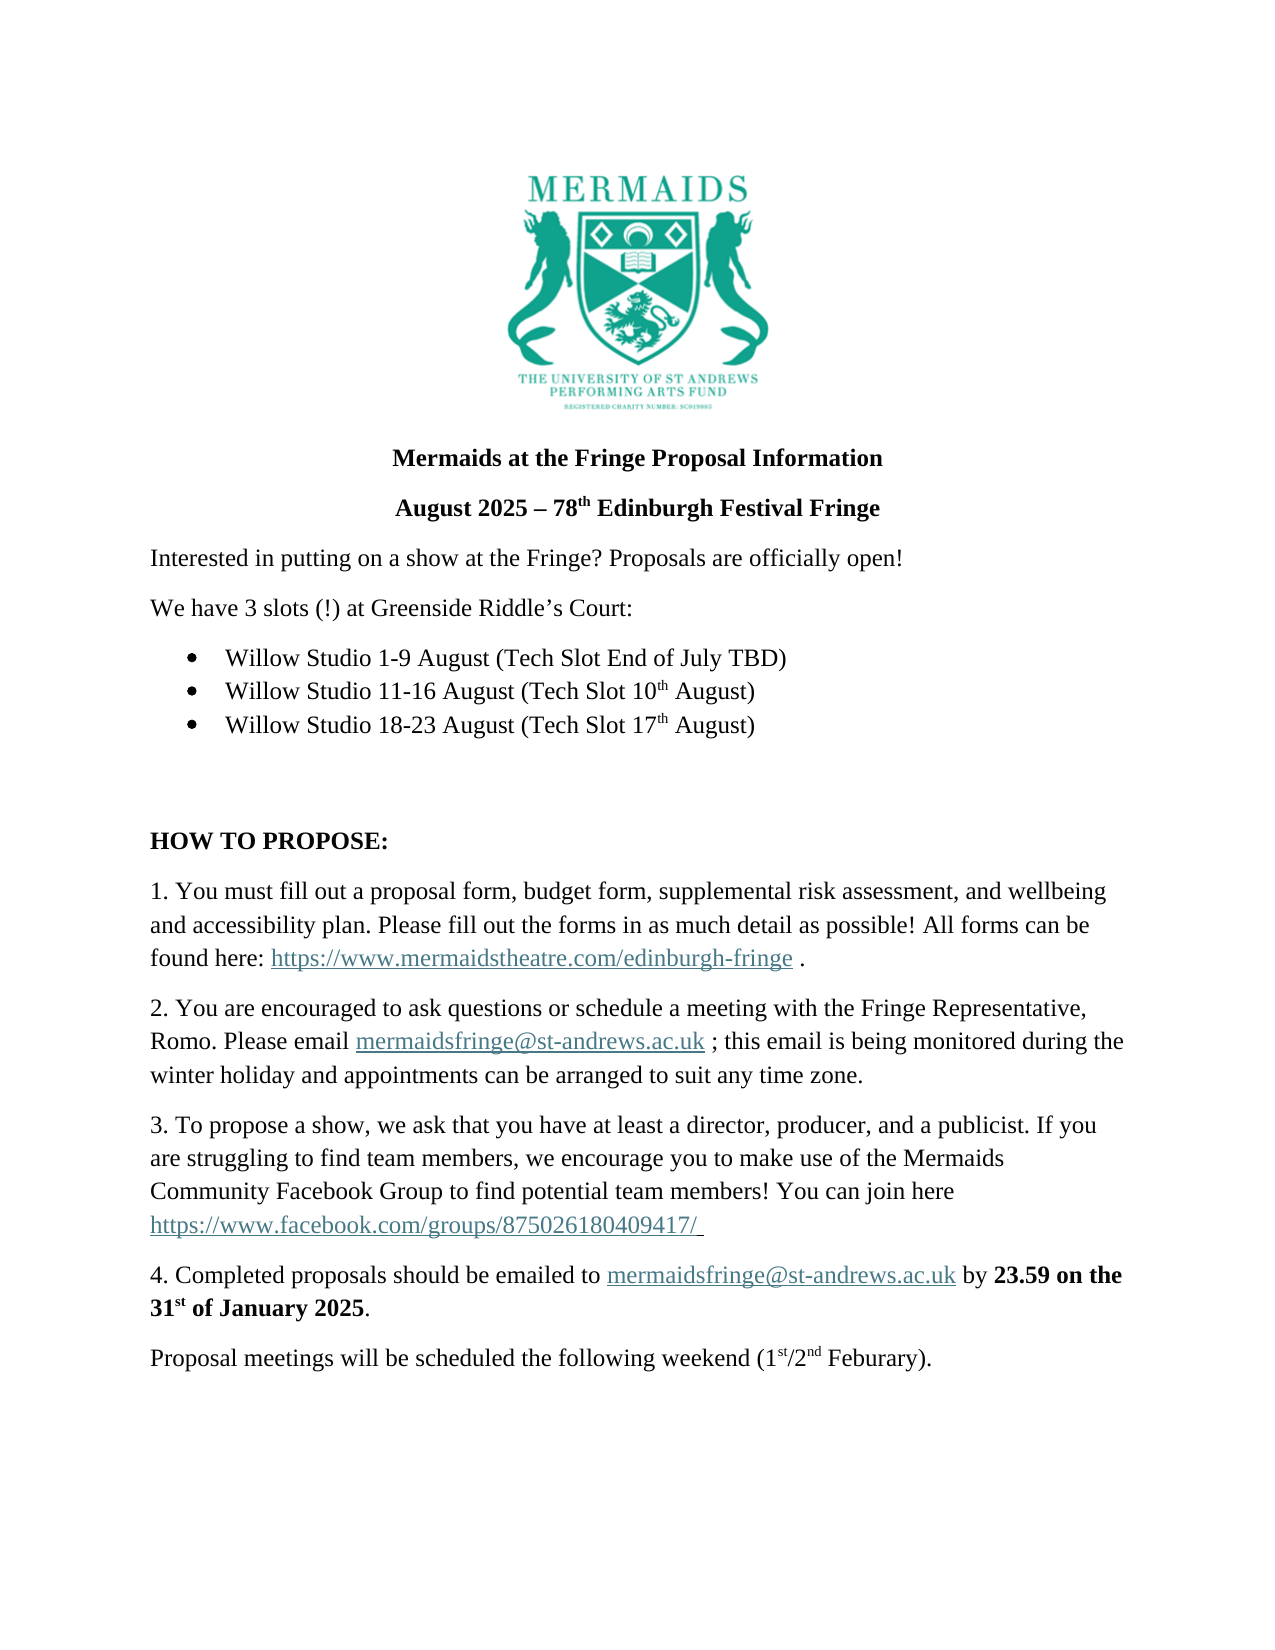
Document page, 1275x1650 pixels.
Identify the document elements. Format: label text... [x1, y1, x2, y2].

list Willow Studio 1-9 August (Tech Slot End of July TBD) [187, 643, 1125, 672]
text Interested in putting on a show at the Fringe? Proposals are officially open! [150, 543, 1125, 572]
text Proposal meetings will be scheduled the following weekend (1st/2nd Feburary). [150, 1343, 1125, 1372]
text August 2025 – 78th Edinburgh Festival Fringe [150, 493, 1125, 522]
list Willow Studio 11-16 August (Tech Slot 10th August) [187, 676, 1125, 705]
text HOW TO PROPOSE: [150, 826, 1125, 855]
list Willow Studio 18-23 August (Tech Slot 17th August) [187, 710, 1125, 738]
text We have 3 slots (!) at Greenside Riddle’s Court: [150, 593, 1125, 622]
text 4. Completed proposals should be emailed to mermaidsfringe@st-andrews.ac.uk by 23.59 on the 31st of January 2025. [150, 1260, 1125, 1322]
text 1. You must fill out a proposal form, budget form, supplemental risk assessment, and wellbeing and accessibility plan. Please fill out the forms in as much detail as possible! All forms can be found here: https://www.mermaidstheatre.com/edinburgh-fringe . [150, 876, 1125, 972]
text Mermaids at the Fringe Proposal Information [150, 443, 1125, 472]
picture [502, 150, 773, 421]
text 3. To propose a show, we ask that you have at least a director, producer, and a publicist. If you are struggling to find team members, we encourage you to make use of the Mermaids Community Facebook Group to find potential team members! You can join here https://www.facebook.com/groups/875026180409417/ [150, 1110, 1125, 1238]
text 2. You are encouraged to ask questions or schedule a meeting with the Fringe Representative, Romo. Please email mermaidsfringe@st-andrews.ac.uk ; this email is being monitored during the winter holiday and appointments can be arranged to suit any time zone. [150, 993, 1125, 1088]
